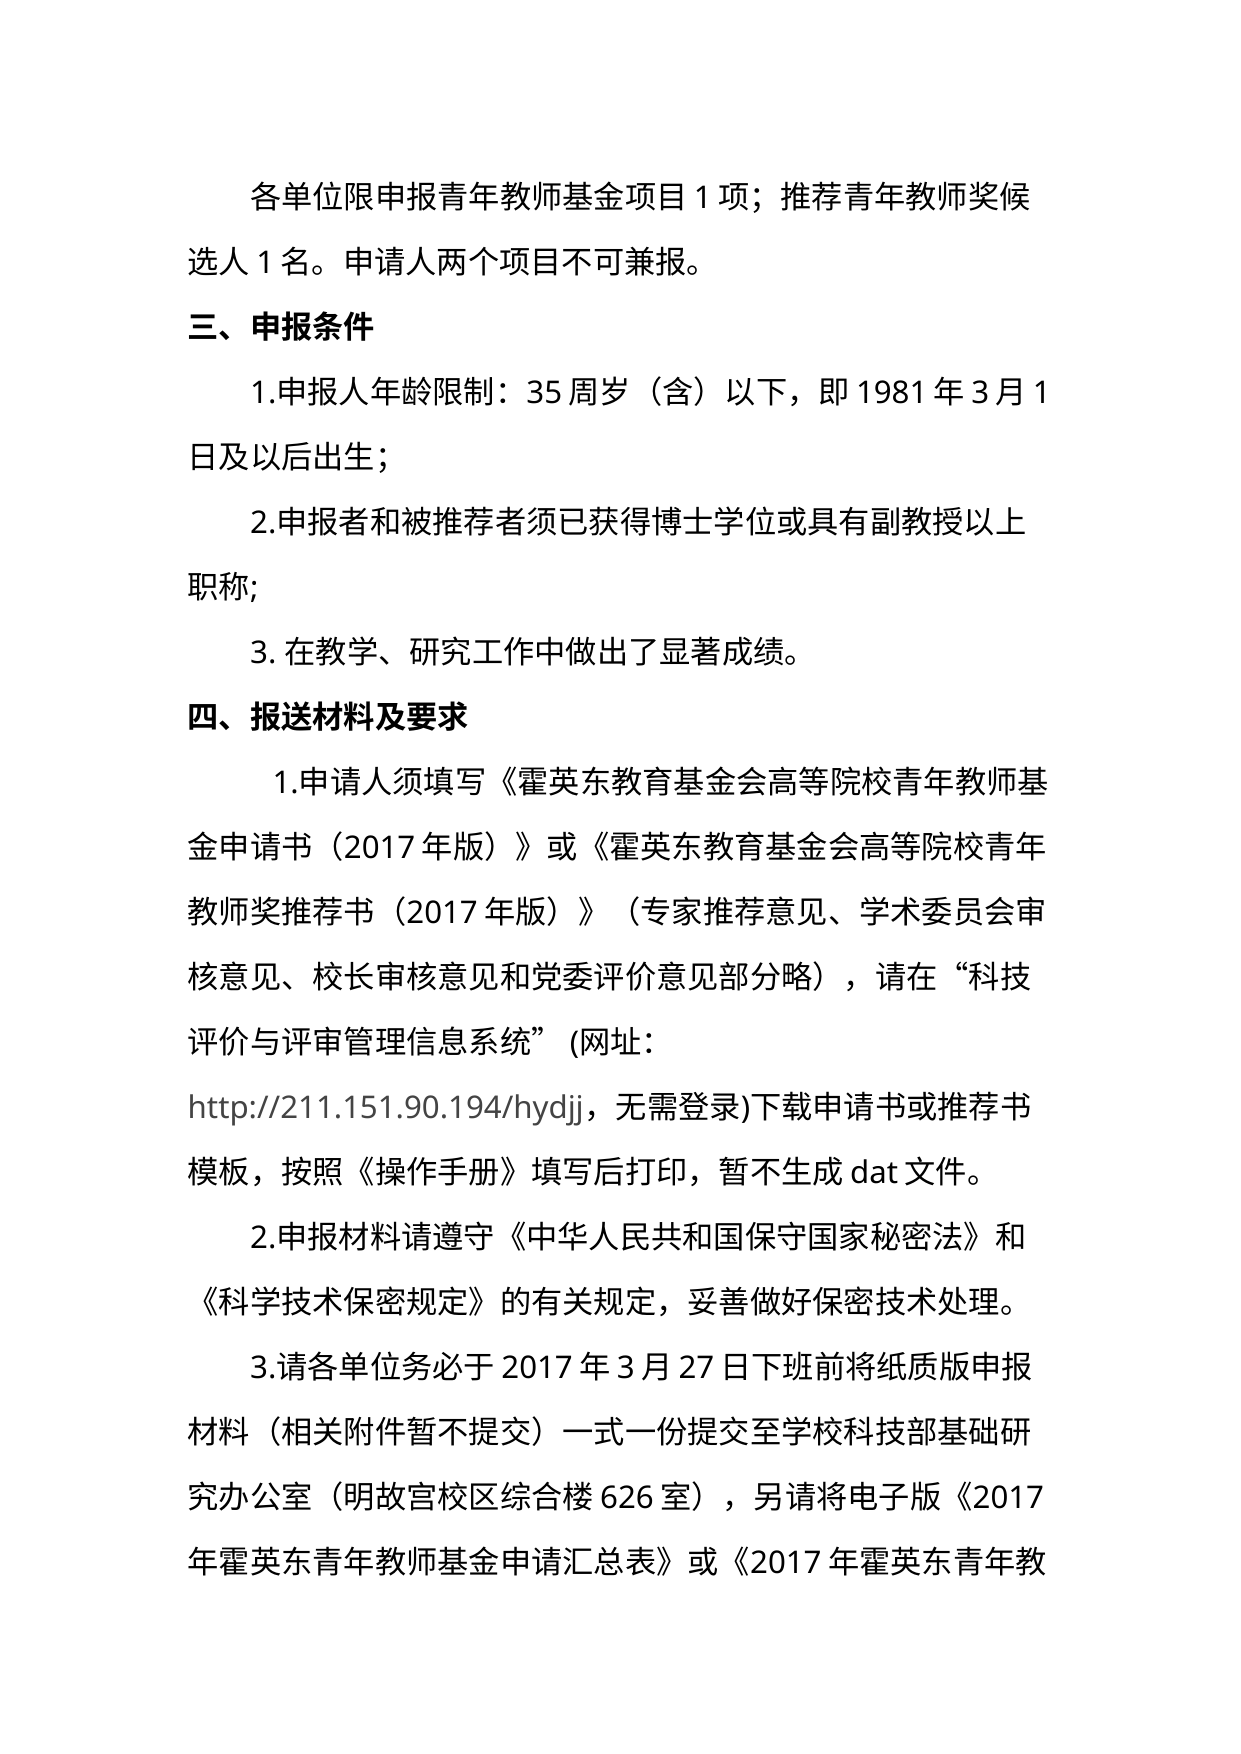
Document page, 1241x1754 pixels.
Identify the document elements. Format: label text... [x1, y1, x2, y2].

text 四、报送材料及要求 [187, 682, 1053, 747]
text 三、申报条件 [187, 292, 1053, 357]
text 各单位限申报青年教师基金项目1项；推荐青年教师奖候选人1名。申请人两个项目不可兼报。 [187, 162, 1053, 292]
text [187, 1332, 1053, 1592]
text 1.申报人年龄限制：35周岁（含）以下，即1981年3月1日及以后出生； [187, 357, 1053, 487]
text 3. 在教学、研究工作中做出了显著成绩。 [187, 617, 1053, 682]
text 1.申请人须填写《霍英东教育基金会高等院校青年教师基金申请书（2017年版）》或《霍英东教育基金会高等院校青年教师奖推荐书（2017年版）》（专家推荐意见、学术委员会审核意见、校长审核意见和党委评价意见部分略），请在“科技评价与评审管理信息系统” (网址：http://211.151.90.194/hydjj，无需登录)下载申请书或推荐书模板，按照《操作手册》填写后打印，暂不生成dat文件。 [187, 747, 1053, 1202]
text 2.申报者和被推荐者须已获得博士学位或具有副教授以上职称; [187, 487, 1053, 617]
text 2.申报材料请遵守《中华人民共和国保守国家秘密法》和《科学技术保密规定》的有关规定，妥善做好保密技术处理。 [187, 1202, 1053, 1332]
